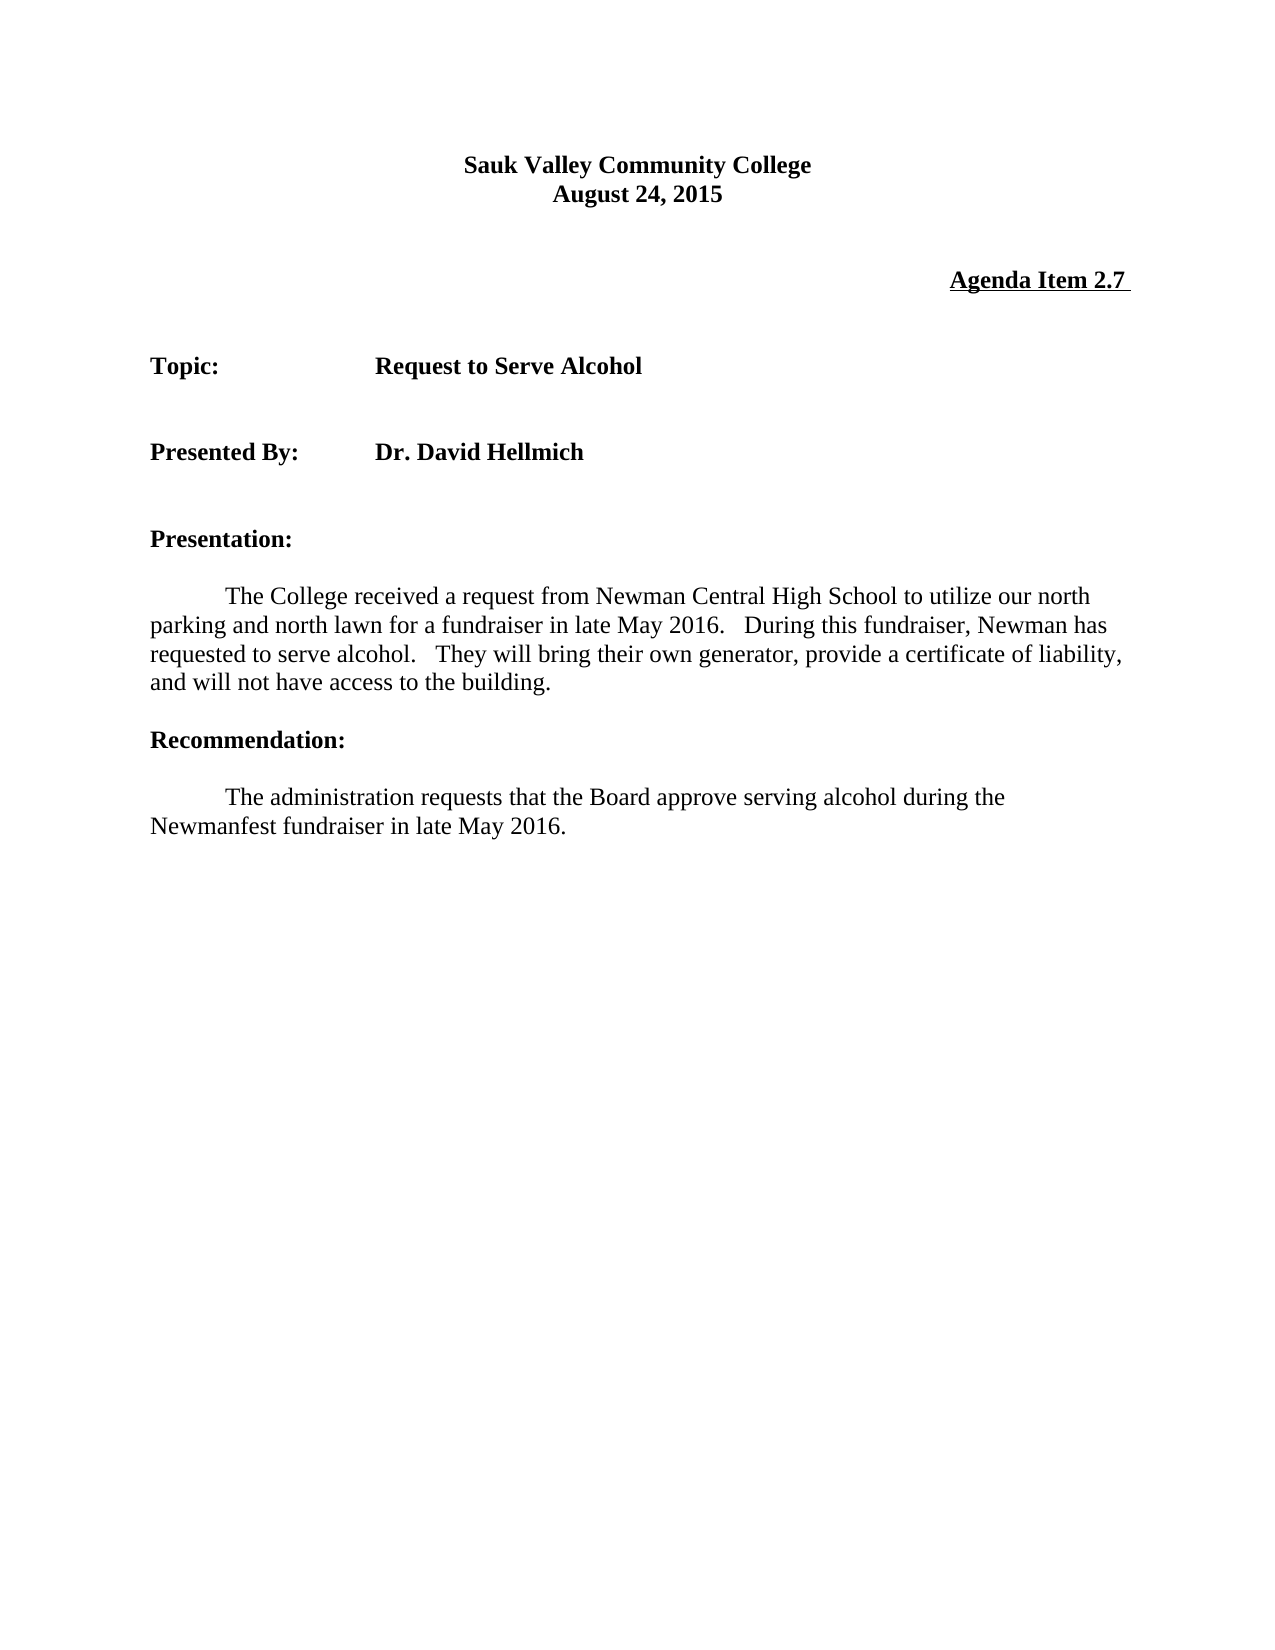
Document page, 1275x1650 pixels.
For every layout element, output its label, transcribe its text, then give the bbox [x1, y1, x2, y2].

text Topic: Request to Serve Alcohol [150, 351, 1125, 380]
text Presentation: [150, 524, 1125, 552]
text The administration requests that the Board approve serving alcohol during the Newmanfest fundraiser in late May 2016. [150, 782, 1125, 840]
text The College received a request from Newman Central High School to utilize our north parking and north lawn for a fundraiser in late May 2016. During this fundraiser, Newman has requested to serve alcohol. They will bring their own generator, provide a certificate of liability, and will not have access to the building. [150, 581, 1125, 696]
text Presented By: Dr. David Hellmich [150, 437, 1125, 466]
text Recommendation: [150, 725, 1125, 754]
text Agenda Item 2.7 [150, 265, 1125, 294]
text August 24, 2015 [150, 179, 1125, 207]
